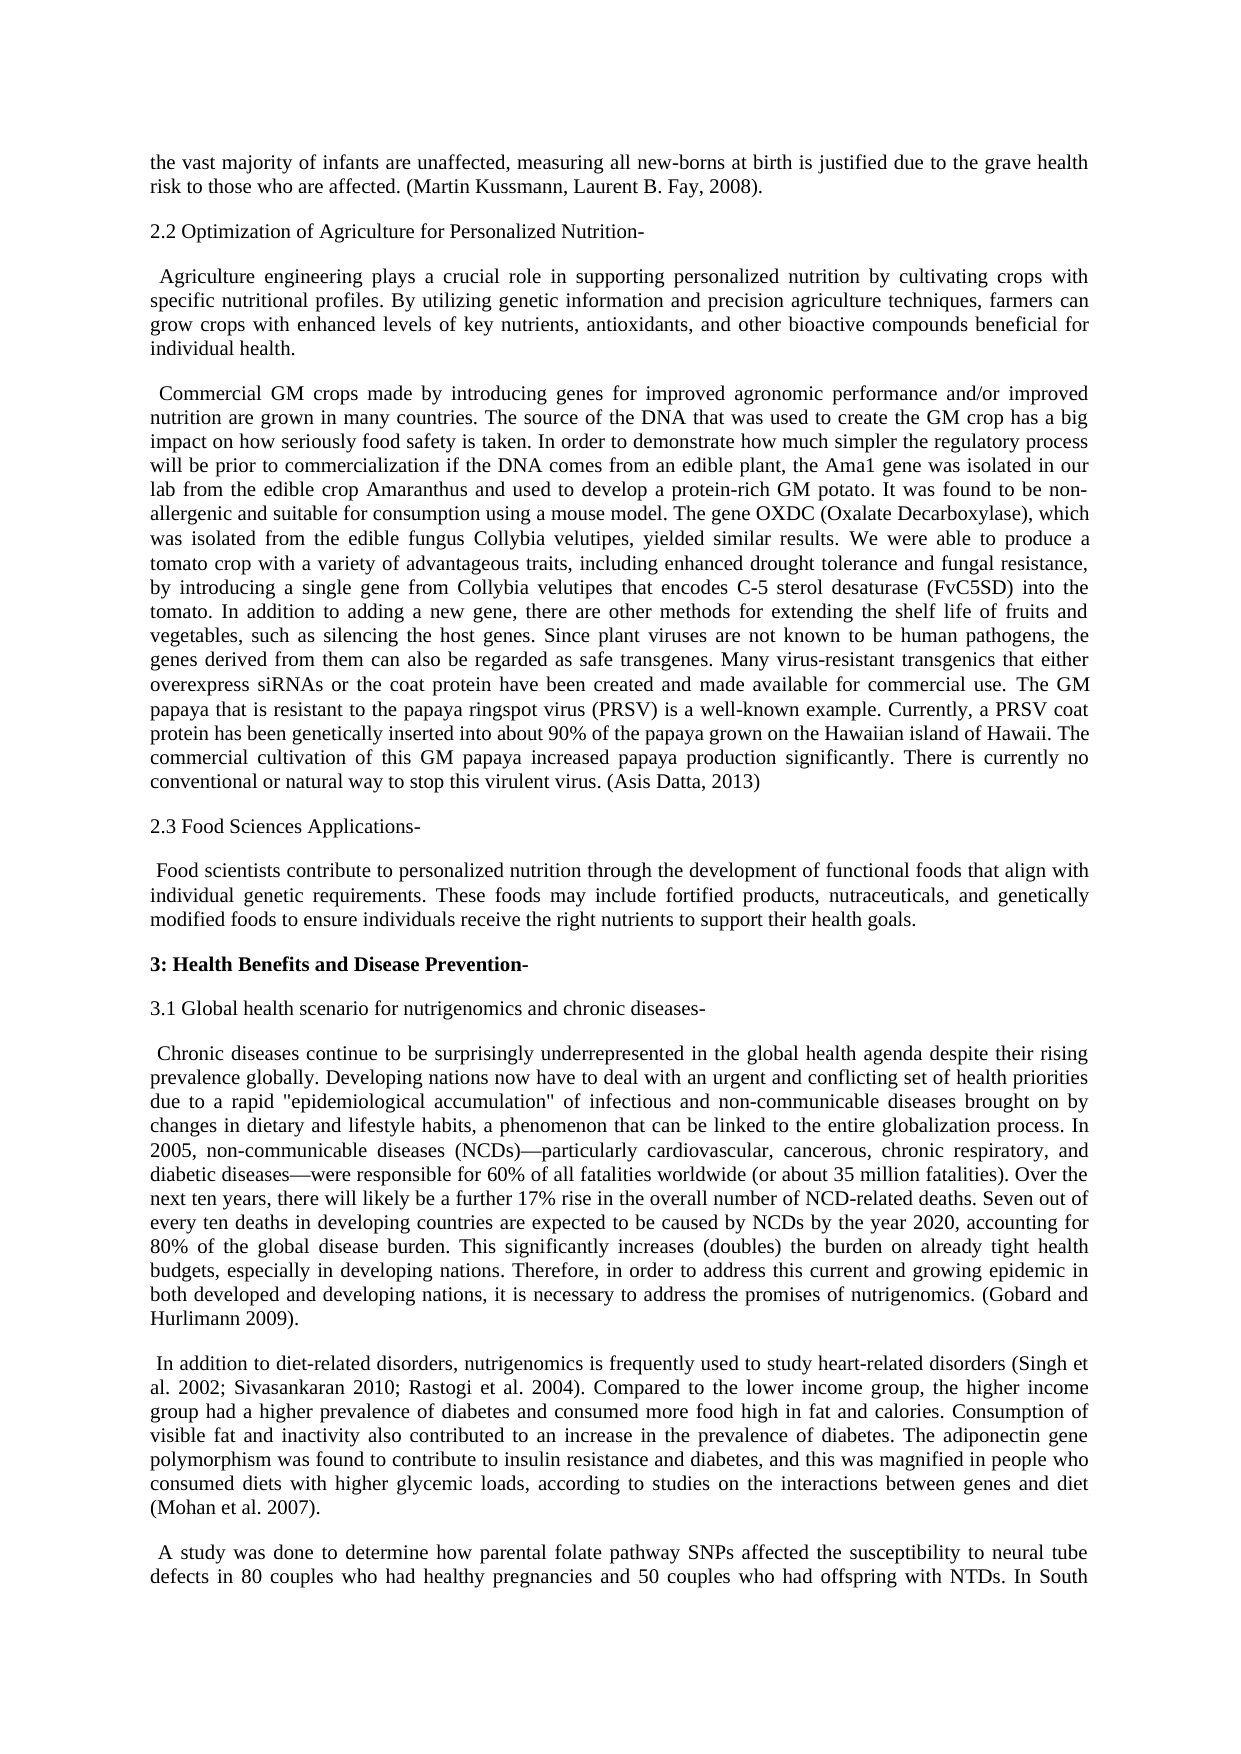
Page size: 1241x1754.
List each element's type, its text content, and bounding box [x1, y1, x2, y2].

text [150, 1540, 1090, 1588]
text 3: Health Benefits and Disease Prevention- [150, 951, 1090, 976]
text Chronic diseases continue to be surprisingly underrepresented in the global health agenda despite their rising prevalence globally. Developing nations now have to deal with an urgent and conflicting set of health priorities due to a rapid "epidemiological accumulation" of infectious and non-communicable diseases brought on by changes in dietary and lifestyle habits, a phenomenon that can be linked to the entire globalization process. In 2005, non-communicable diseases (NCDs)—particularly cardiovascular, cancerous, chronic respiratory, and diabetic diseases—were responsible for 60% of all fatalities worldwide (or about 35 million fatalities). Over the next ten years, there will likely be a further 17% rise in the overall number of NCD-related deaths. Seven out of every ten deaths in developing countries are expected to be caused by NCDs by the year 2020, accounting for 80% of the global disease burden. This significantly increases (doubles) the burden on already tight health budgets, especially in developing nations. Therefore, in order to address this current and growing epidemic in both developed and developing nations, it is necessary to address the promises of nutrigenomics. (Gobard and Hurlimann 2009). [150, 1041, 1090, 1330]
text 3.1 Global health scenario for nutrigenomics and chronic diseases- [150, 996, 1090, 1020]
text In addition to diet-related disorders, nutrigenomics is frequently used to study heart-related disorders (Singh et al. 2002; Sivasankaran 2010; Rastogi et al. 2004). Compared to the lower income group, the higher income group had a higher prevalence of diabetes and consumed more food high in fat and calories. Consumption of visible fat and inactivity also contributed to an increase in the prevalence of diabetes. The adiponectin gene polymorphism was found to contribute to insulin resistance and diabetes, and this was magnified in people who consumed diets with higher glycemic loads, according to studies on the interactions between genes and diet (Mohan et al. 2007). [150, 1351, 1090, 1519]
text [150, 150, 1090, 198]
text Food scientists contribute to personalized nutrition through the development of functional foods that align with individual genetic requirements. These foods may include fortified products, nutraceuticals, and genetically modified foods to ensure individuals receive the right nutrients to support their health goals. [150, 858, 1090, 931]
text 2.2 Optimization of Agriculture for Personalized Nutrition- [150, 219, 1090, 243]
text 2.3 Food Sciences Applications- [150, 813, 1090, 838]
text Agriculture engineering plays a crucial role in supporting personalized nutrition by cultivating crops with specific nutritional profiles. By utilizing genetic information and precision agriculture techniques, farmers can grow crops with enhanced levels of key nutrients, antioxidants, and other bioactive compounds beneficial for individual health. [150, 264, 1090, 360]
text Commercial GM crops made by introducing genes for improved agronomic performance and/or improved nutrition are grown in many countries. The source of the DNA that was used to create the GM crop has a big impact on how seriously food safety is taken. In order to demonstrate how much simpler the regulatory process will be prior to commercialization if the DNA comes from an edible plant, the Ama1 gene was isolated in our lab from the edible crop Amaranthus and used to develop a protein-rich GM potato. It was found to be non-allergenic and suitable for consumption using a mouse model. The gene OXDC (Oxalate Decarboxylase), which was isolated from the edible fungus Collybia velutipes, yielded similar results. We were able to produce a tomato crop with a variety of advantageous traits, including enhanced drought tolerance and fungal resistance, by introducing a single gene from Collybia velutipes that encodes C-5 sterol desaturase (FvC5SD) into the tomato. In addition to adding a new gene, there are other methods for extending the shelf life of fruits and vegetables, such as silencing the host genes. Since plant viruses are not known to be human pathogens, the genes derived from them can also be regarded as safe transgenes. Many virus-resistant transgenics that either overexpress siRNAs or the coat protein have been created and made available for commercial use. The GM papaya that is resistant to the papaya ringspot virus (PRSV) is a well-known example. Currently, a PRSV coat protein has been genetically inserted into about 90% of the papaya grown on the Hawaiian island of Hawaii. The commercial cultivation of this GM papaya increased papaya production significantly. There is currently no conventional or natural way to stop this virulent virus. (Asis Datta, 2013) [150, 381, 1090, 793]
